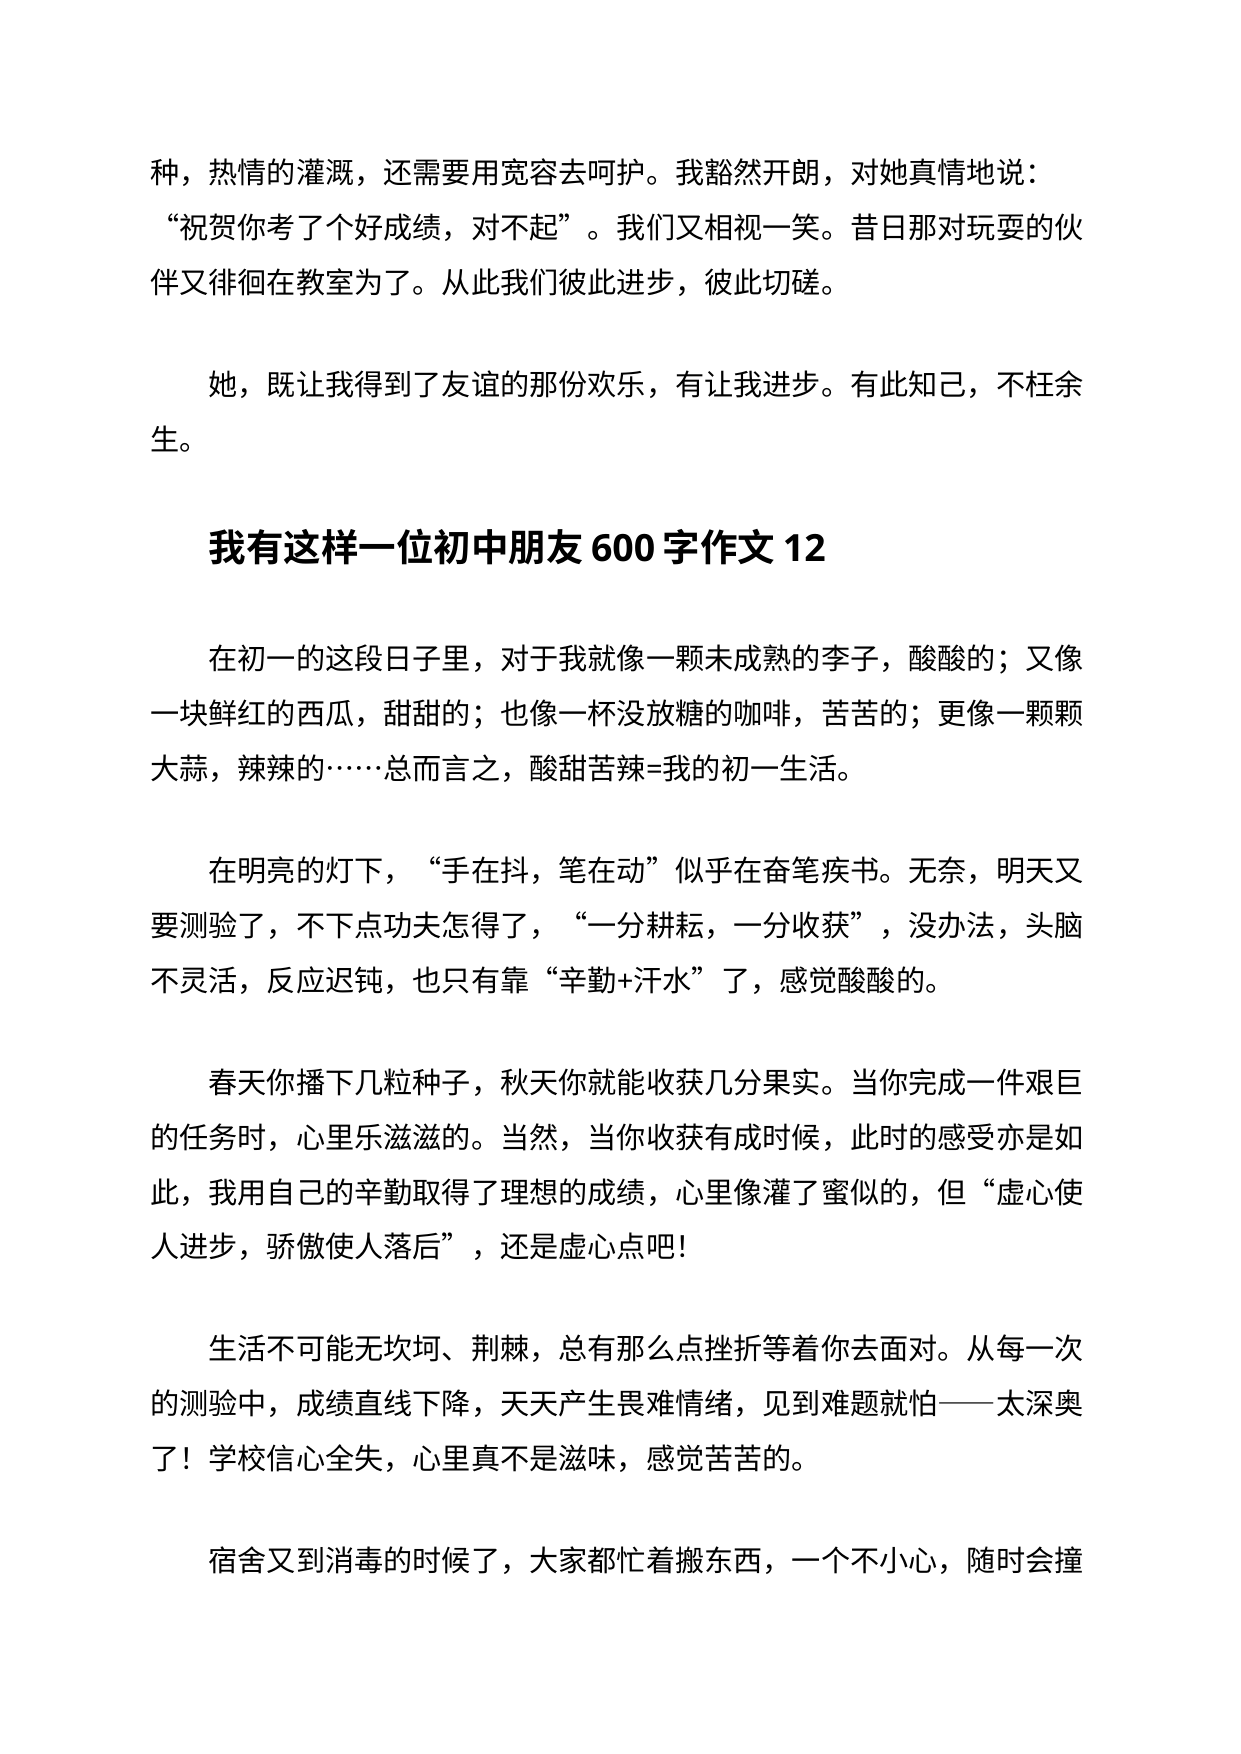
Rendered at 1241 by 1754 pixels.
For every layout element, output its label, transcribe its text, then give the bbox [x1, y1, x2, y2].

text 我有这样一位初中朋友600字作文12 [150, 518, 1090, 573]
text 她，既让我得到了友谊的那份欢乐，有让我进步。有此知己，不枉余生。 [150, 362, 1090, 459]
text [150, 1537, 1090, 1580]
text 在初一的这段日子里，对于我就像一颗未成熟的李子，酸酸的；又像一块鲜红的西瓜，甜甜的；也像一杯没放糖的咖啡，苦苦的；更像一颗颗大蒜，辣辣的……总而言之，酸甜苦辣=我的初一生活。 [150, 636, 1090, 788]
text 生活不可能无坎坷、荆棘，总有那么点挫折等着你去面对。从每一次的测验中，成绩直线下降，天天产生畏难情绪，见到难题就怕——太深奥了！学校信心全失，心里真不是滋味，感觉苦苦的。 [150, 1326, 1090, 1478]
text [150, 150, 1090, 302]
text 春天你播下几粒种子，秋天你就能收获几分果实。当你完成一件艰巨的任务时，心里乐滋滋的。当然，当你收获有成时候，此时的感受亦是如此，我用自己的辛勤取得了理想的成绩，心里像灌了蜜似的，但“虚心使人进步，骄傲使人落后”，还是虚心点吧！ [150, 1059, 1090, 1266]
text 在明亮的灯下，“手在抖，笔在动”似乎在奋笔疾书。无奈，明天又要测验了，不下点功夫怎得了，“一分耕耘，一分收获”，没办法，头脑不灵活，反应迟钝，也只有靠“辛勤+汗水”了，感觉酸酸的。 [150, 848, 1090, 1000]
